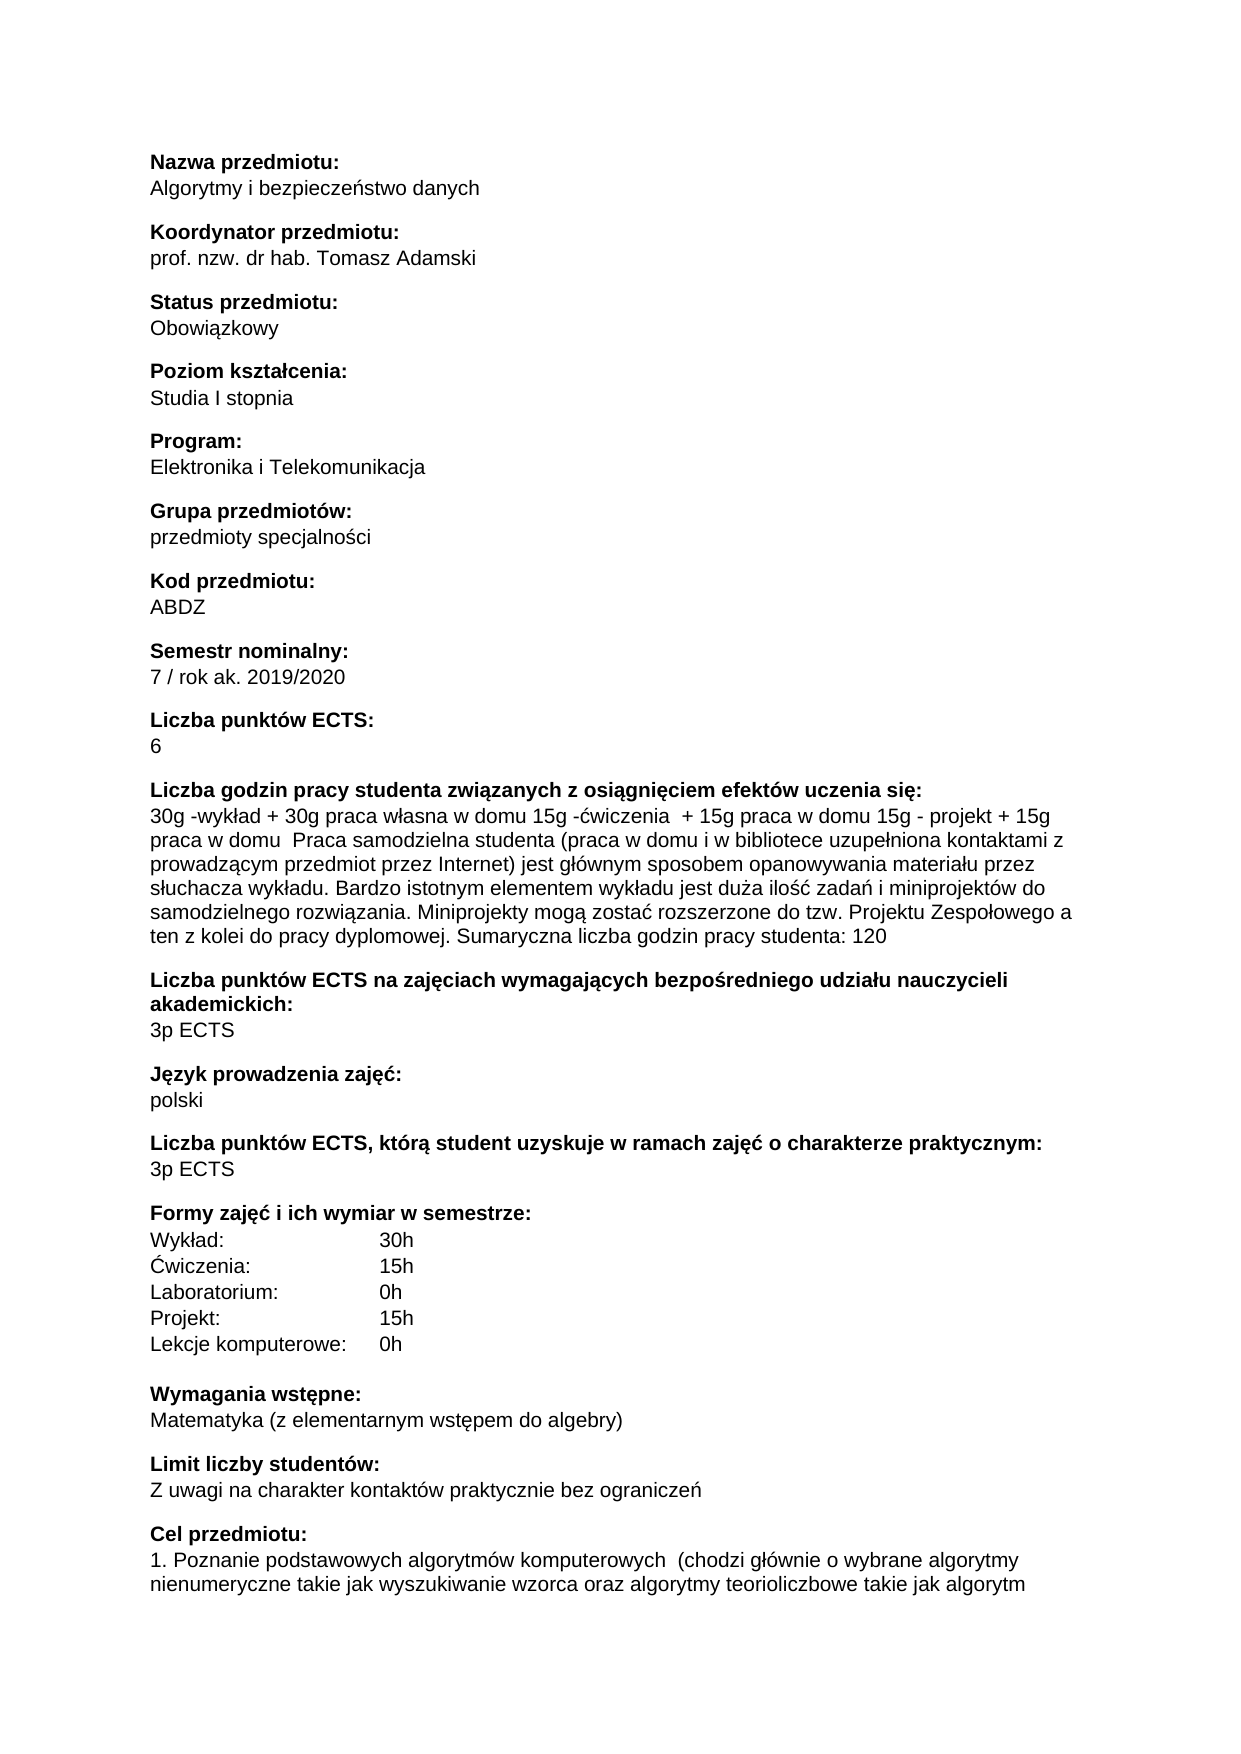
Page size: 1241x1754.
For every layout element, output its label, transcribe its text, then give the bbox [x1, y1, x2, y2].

table_header Wykład: [140, 1228, 367, 1252]
table_cell Laboratorium: [140, 1280, 367, 1304]
text 30g -wykład + 30g praca własna w domu 15g -ćwiczenia + 15g praca w domu 15g - projekt + 15g praca w domu Praca samodzielna studenta (praca w domu i w bibliotece uzupełniona kontaktami z prowadzącym przedmiot przez Internet) jest głównym sposobem opanowywania materiału przez słuchacza wykładu. Bardzo istotnym elementem wykładu jest duża ilość zadań i miniprojektów do samodzielnego rozwiązania. Miniprojekty mogą zostać rozszerzone do tzw. Projektu Zespołowego a ten z kolei do pracy dyplomowej. Sumaryczna liczba godzin pracy studenta: 120 [150, 804, 1090, 948]
text 7 / rok ak. 2019/2020 [150, 664, 1090, 688]
text Język prowadzenia zajęć: [150, 1061, 1090, 1085]
table_header 30h [369, 1228, 597, 1252]
table_cell 0h [369, 1278, 597, 1304]
text Liczba punktów ECTS na zajęciach wymagających bezpośredniego udziału nauczycieli akademickich: [150, 968, 1090, 1016]
table_cell Ćwiczenia: [140, 1254, 367, 1278]
table_cell Projekt: [140, 1306, 367, 1330]
text Elektronika i Telekomunikacja [150, 455, 1090, 479]
text przedmioty specjalności [150, 525, 1090, 549]
text Status przedmiotu: [150, 289, 1090, 313]
text Matematyka (z elementarnym wstępem do algebry) [150, 1408, 1090, 1432]
text ABDZ [150, 595, 1090, 619]
text Obowiązkowy [150, 316, 1090, 339]
text 3p ECTS [150, 1018, 1090, 1042]
text Studia I stopnia [150, 385, 1090, 409]
text 3p ECTS [150, 1157, 1090, 1181]
text 6 [150, 734, 1090, 758]
text Program: [150, 429, 1090, 453]
text Limit liczby studentów: [150, 1452, 1090, 1476]
text Koordynator przedmiotu: [150, 220, 1090, 244]
text Liczba punktów ECTS: [150, 708, 1090, 732]
text Wymagania wstępne: [150, 1382, 1090, 1406]
text polski [150, 1087, 1090, 1111]
text Kod przedmiotu: [150, 569, 1090, 593]
text Cel przedmiotu: [150, 1521, 1090, 1545]
text Formy zajęć i ich wymiar w semestrze: [150, 1201, 1090, 1225]
text Nazwa przedmiotu: [150, 150, 1090, 174]
text prof. nzw. dr hab. Tomasz Adamski [150, 246, 1090, 270]
text Z uwagi na charakter kontaktów praktycznie bez ograniczeń [150, 1478, 1090, 1502]
table_cell Lekcje komputerowe: [140, 1332, 367, 1356]
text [150, 1547, 1090, 1595]
table_cell 15h [369, 1252, 597, 1278]
text Liczba godzin pracy studenta związanych z osiągnięciem efektów uczenia się: [150, 778, 1090, 802]
text Liczba punktów ECTS, którą student uzyskuje w ramach zajęć o charakterze praktycznym: [150, 1131, 1090, 1155]
table_cell 0h [369, 1330, 597, 1356]
text Algorytmy i bezpieczeństwo danych [150, 176, 1090, 200]
text Poziom kształcenia: [150, 359, 1090, 383]
text Grupa przedmiotów: [150, 499, 1090, 523]
text Semestr nominalny: [150, 638, 1090, 662]
table_cell 15h [369, 1304, 597, 1330]
